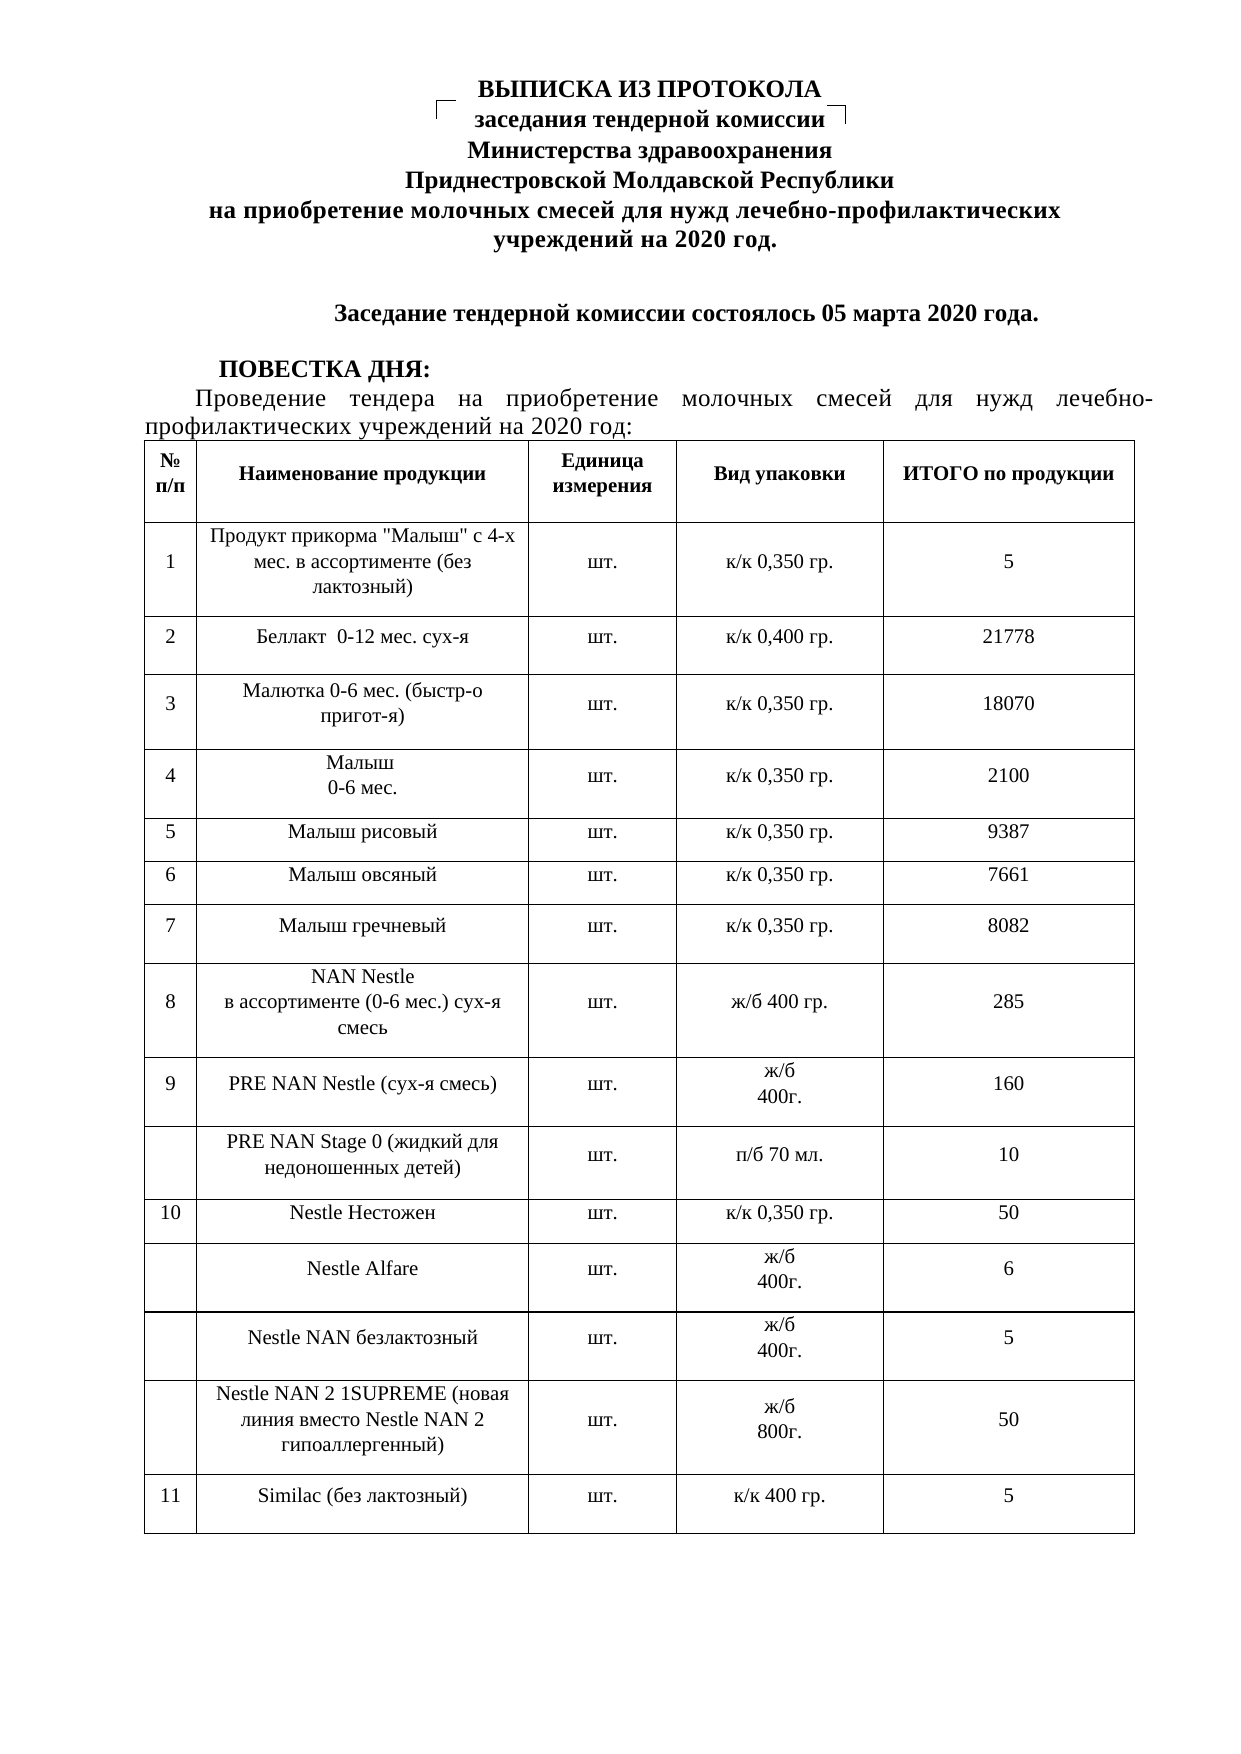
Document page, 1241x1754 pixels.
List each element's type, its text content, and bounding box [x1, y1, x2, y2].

table_header ИТОГО по продукции [884, 441, 1134, 522]
table_header Вид упаковки [677, 441, 883, 522]
table_cell шт. [529, 1127, 676, 1199]
table_cell Малыш гречневый [197, 905, 528, 963]
table_cell шт. [529, 617, 676, 674]
table_cell 11 [145, 1475, 196, 1533]
table_cell шт. [529, 1381, 676, 1474]
table_cell к/к 0,400 гр. [677, 617, 883, 674]
table_cell 7 [145, 905, 196, 963]
table_cell 160 [884, 1058, 1134, 1126]
table_cell 10 [884, 1127, 1134, 1199]
table_cell Продукт прикорма "Малыш" с 4-х мес. в ассортименте (без лактозный) [197, 523, 528, 616]
table_cell [145, 1313, 196, 1380]
text Заседание тендерной комиссии состоялось 05 марта 2020 года. [145, 298, 1154, 327]
table_cell [145, 1127, 196, 1199]
table_cell шт. [529, 523, 676, 616]
table_cell ж/б 400г. [677, 1244, 883, 1311]
table_cell шт. [529, 819, 676, 861]
table_cell ж/б 400 гр. [677, 964, 883, 1057]
table_cell PRE NAN Stage 0 (жидкий для недоношенных детей) [197, 1127, 528, 1199]
table_cell к/к 400 гр. [677, 1475, 883, 1533]
table_cell Малыш рисовый [197, 819, 528, 861]
table_cell 2 [145, 617, 196, 674]
table_cell шт. [529, 750, 676, 817]
table_cell шт. [529, 1313, 676, 1380]
table_cell 21778 [884, 617, 1134, 674]
table_cell 8 [145, 964, 196, 1057]
table_cell Малыш овсяный [197, 862, 528, 904]
table_cell шт. [529, 862, 676, 904]
table_cell PRE NAN Nestle (сух-я смесь) [197, 1058, 528, 1126]
table_cell Малютка 0-6 мес. (быстр-о пригот-я) [197, 675, 528, 749]
table_header Наименование продукции [197, 441, 528, 522]
table_cell 6 [884, 1244, 1134, 1311]
table_cell 50 [884, 1381, 1134, 1474]
table_cell 7661 [884, 862, 1134, 904]
table_cell Similac (без лактозный) [197, 1475, 528, 1533]
table_cell Nestle NAN безлактозный [197, 1313, 528, 1380]
table_cell 50 [884, 1200, 1134, 1243]
text Проведение тендера на приобретение молочных смесей для нужд лечебно-профилактических учреждений на 2020 год: [145, 383, 1154, 440]
table_cell шт. [529, 905, 676, 963]
text Министерства здравоохранения [145, 135, 1154, 163]
table_cell 5 [884, 523, 1134, 616]
table_cell шт. [529, 1058, 676, 1126]
table_cell 8082 [884, 905, 1134, 963]
table_cell ж/б 400г. [677, 1313, 883, 1380]
table_cell Nestle Нестожен [197, 1200, 528, 1243]
table_cell шт. [529, 1244, 676, 1311]
table_cell Nestle Alfare [197, 1244, 528, 1311]
table_cell Малыш 0-6 мес. [197, 750, 528, 817]
table_cell к/к 0,350 гр. [677, 523, 883, 616]
table_cell п/б 70 мл. [677, 1127, 883, 1199]
table_cell шт. [529, 675, 676, 749]
table_cell к/к 0,350 гр. [677, 750, 883, 817]
text ПОВЕСТКА ДНЯ: [145, 354, 1184, 383]
table_cell 285 [884, 964, 1134, 1057]
table_cell ж/б 400г. [677, 1058, 883, 1126]
table_cell 9387 [884, 819, 1134, 861]
table_cell 5 [884, 1313, 1134, 1380]
table_cell Nestle NAN 2 1SUPREME (новая линия вместо Nestle NAN 2 гипоаллергенный) [197, 1381, 528, 1474]
text Приднестровской Молдавской Республики [145, 165, 1154, 194]
table_cell [145, 1381, 196, 1474]
table_cell 2100 [884, 750, 1134, 817]
table_cell шт. [529, 1200, 676, 1243]
table_cell 9 [145, 1058, 196, 1126]
table_cell 18070 [884, 675, 1134, 749]
text ВЫПИСКА ИЗ ПРОТОКОЛА [145, 74, 1154, 103]
table_cell 10 [145, 1200, 196, 1243]
table_cell шт. [529, 964, 676, 1057]
table_cell 5 [145, 819, 196, 861]
text заседания тендерной комиссии [145, 104, 1154, 133]
table_cell к/к 0,350 гр. [677, 819, 883, 861]
table_cell к/к 0,350 гр. [677, 905, 883, 963]
table_cell шт. [529, 1475, 676, 1533]
table_cell ж/б 800г. [677, 1381, 883, 1474]
table_cell к/к 0,350 гр. [677, 1200, 883, 1243]
text на приобретение молочных смесей для нужд лечебно-профилактических учреждений на 2020 год. [182, 196, 1088, 253]
table_header Единица измерения [529, 441, 676, 522]
table_cell 5 [884, 1475, 1134, 1533]
table_cell 1 [145, 523, 196, 616]
table_cell NAN Nestle в ассортименте (0-6 мес.) сух-я смесь [197, 964, 528, 1057]
table_cell 4 [145, 750, 196, 817]
table_header № п/п [145, 441, 196, 522]
table_cell к/к 0,350 гр. [677, 862, 883, 904]
table_cell Беллакт 0-12 мес. сух-я [197, 617, 528, 674]
table_cell к/к 0,350 гр. [677, 675, 883, 749]
table_cell [145, 1244, 196, 1311]
table_cell 6 [145, 862, 196, 904]
table_cell 3 [145, 675, 196, 749]
